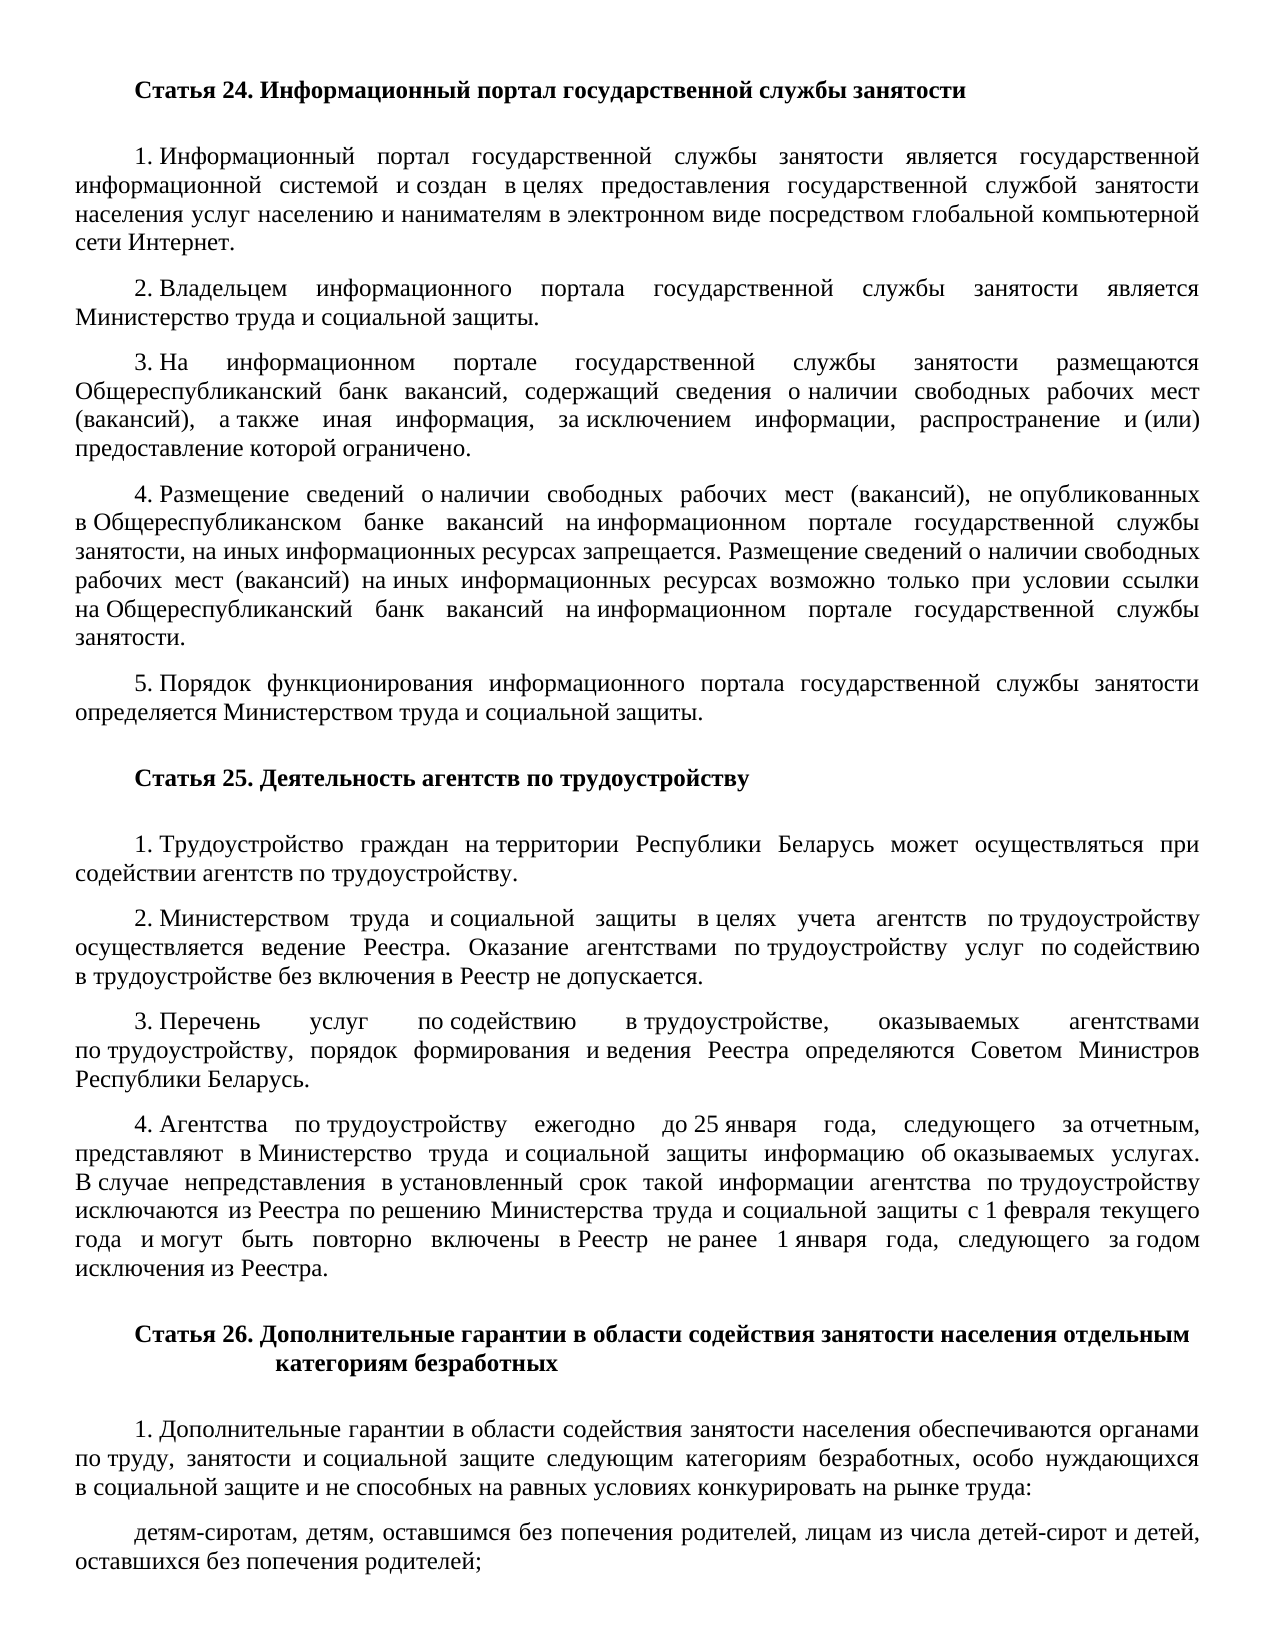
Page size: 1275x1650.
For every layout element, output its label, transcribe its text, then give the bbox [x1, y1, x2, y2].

text 4. Размещение сведений о наличии свободных рабочих мест (вакансий), не опубликованных в Общереспубликанском банке вакансий на информационном портале государственной службы занятости, на иных информационных ресурсах запрещается. Размещение сведений о наличии свободных рабочих мест (вакансий) на иных информационных ресурсах возможно только при условии ссылки на Общереспубликанский банк вакансий на информационном портале государственной службы занятости. [75, 479, 1200, 651]
text Статья 24. Информационный портал государственной службы занятости [134, 75, 1200, 104]
text 3. Перечень услуг по содействию в трудоустройстве, оказываемых агентствами по трудоустройству, порядок формирования и ведения Реестра определяются Советом Министров Республики Беларусь. [75, 1006, 1200, 1092]
text 5. Порядок функционирования информационного портала государственной службы занятости определяется Министерством труда и социальной защиты. [75, 668, 1200, 725]
text 2. Владельцем информационного портала государственной службы занятости является Министерство труда и социальной защиты. [75, 273, 1200, 330]
text 1. Трудоустройство граждан на территории Республики Беларусь может осуществляться при содействии агентств по трудоустройству. [75, 829, 1200, 887]
text Статья 25. Деятельность агентств по трудоустройству [134, 763, 1200, 792]
text 3. На информационном портале государственной службы занятости размещаются Общереспубликанский банк вакансий, содержащий сведения о наличии свободных рабочих мест (вакансий), а также иная информация, за исключением информации, распространение и (или) предоставление которой ограничено. [75, 347, 1200, 462]
text Статья 26. Дополнительные гарантии в области содействия занятости населения отдельным категориям безработных [134, 1319, 1200, 1377]
text 1. Дополнительные гарантии в области содействия занятости населения обеспечиваются органами по труду, занятости и социальной защите следующим категориям безработных, особо нуждающихся в социальной защите и не способных на равных условиях конкурировать на рынке труда: [75, 1414, 1200, 1500]
text 2. Министерством труда и социальной защиты в целях учета агентств по трудоустройству осуществляется ведение Реестра. Оказание агентствами по трудоустройству услуг по содействию в трудоустройстве без включения в Реестр не допускается. [75, 903, 1200, 989]
text 1. Информационный портал государственной службы занятости является государственной информационной системой и создан в целях предоставления государственной службой занятости населения услуг населению и нанимателям в электронном виде посредством глобальной компьютерной сети Интернет. [75, 141, 1200, 256]
text детям-сиротам, детям, оставшимся без попечения родителей, лицам из числа детей-сирот и детей, оставшихся без попечения родителей; [75, 1517, 1200, 1574]
text 4. Агентства по трудоустройству ежегодно до 25 января года, следующего за отчетным, представляют в Министерство труда и социальной защиты информацию об оказываемых услугах. В случае непредставления в установленный срок такой информации агентства по трудоустройству исключаются из Реестра по решению Министерства труда и социальной защиты с 1 февраля текущего года и могут быть повторно включены в Реестр не ранее 1 января года, следующего за годом исключения из Реестра. [75, 1109, 1200, 1282]
